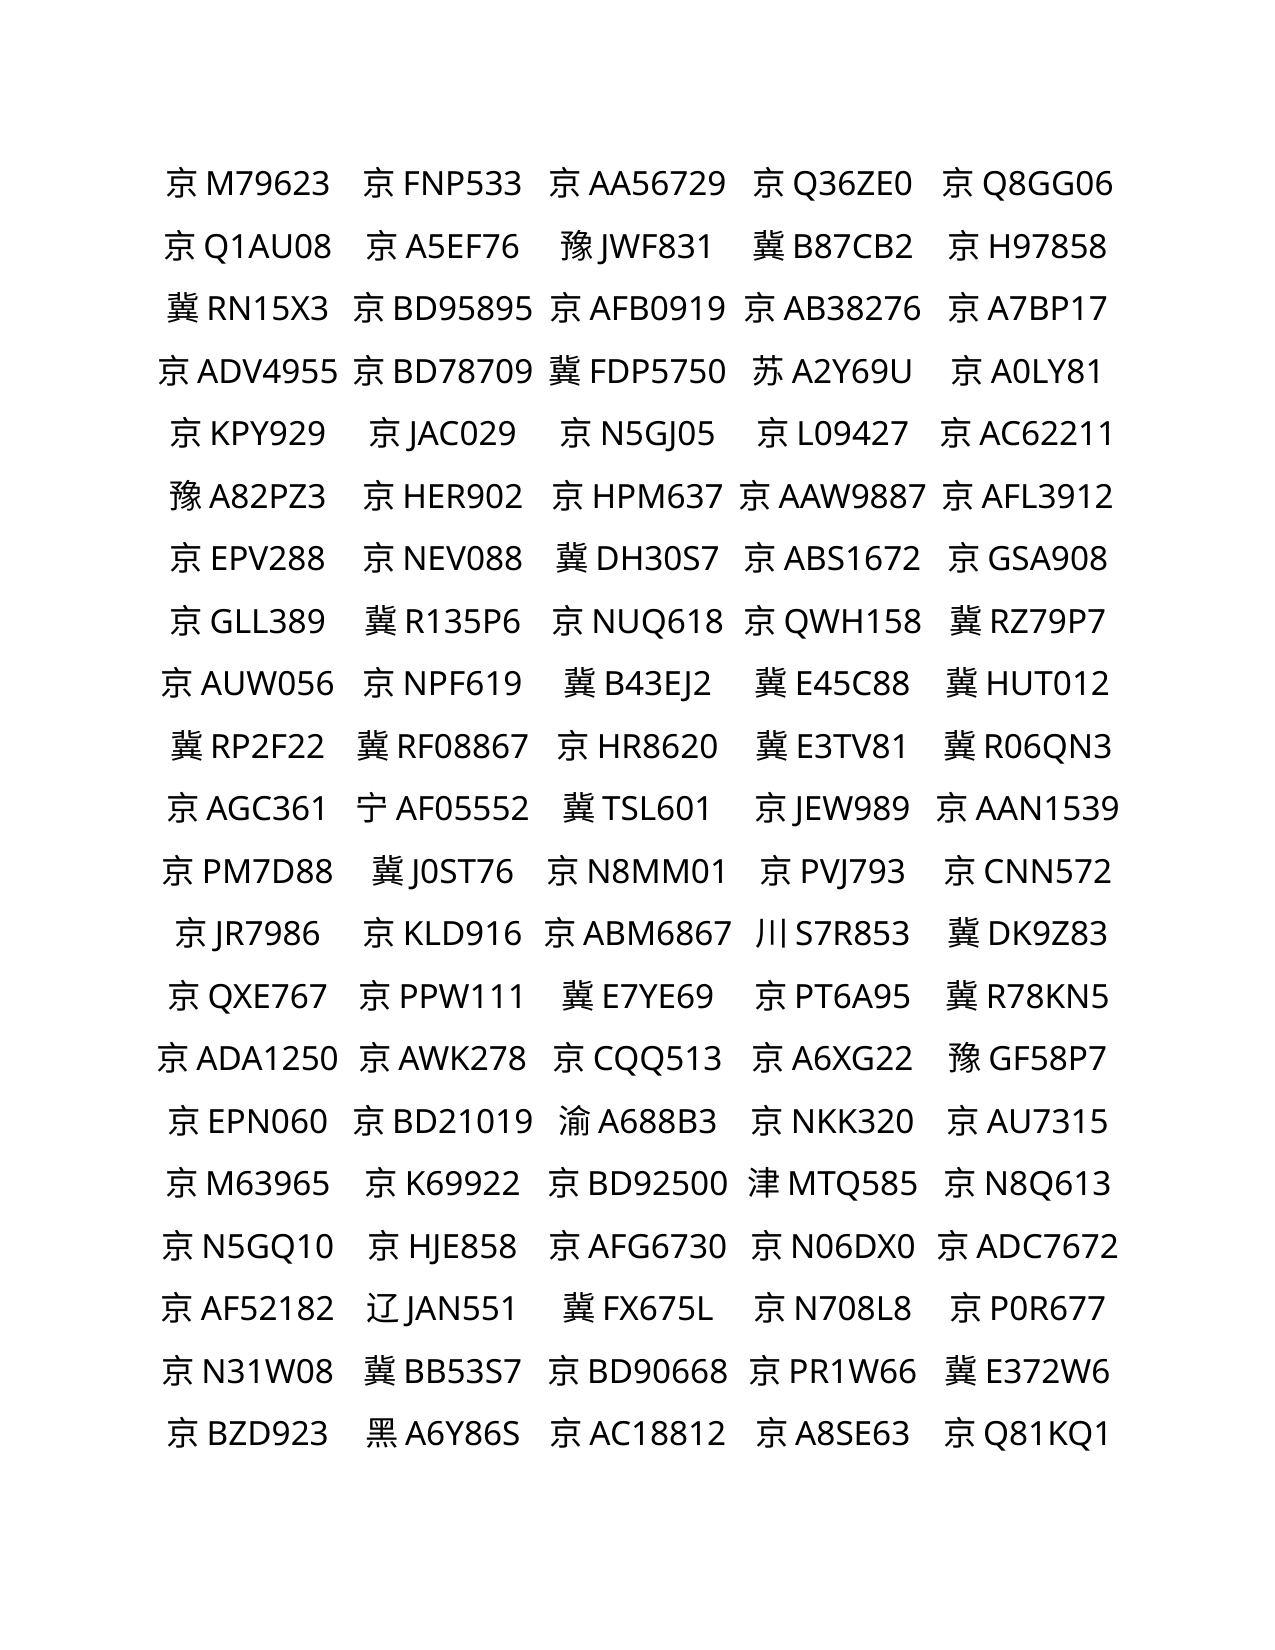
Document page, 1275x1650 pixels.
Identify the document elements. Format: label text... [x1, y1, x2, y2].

table_cell 冀B87CB2 [735, 213, 930, 275]
table_cell 苏A2Y69U [735, 338, 930, 400]
table_cell 京L09427 [735, 400, 930, 462]
table_cell 京BD92500 [540, 1150, 735, 1212]
table_cell 津MTQ585 [735, 1150, 930, 1212]
table_cell 冀FDP5750 [540, 338, 735, 400]
table_cell 冀RP2F22 [150, 713, 345, 775]
table_cell 黑A6Y86S [345, 1400, 540, 1462]
table_cell 京AFL3912 [930, 463, 1125, 525]
table_cell 京N31W08 [150, 1338, 345, 1400]
table_cell 京HJE858 [345, 1213, 540, 1275]
table_cell 冀HUT012 [930, 650, 1125, 712]
table_cell 京AC62211 [930, 400, 1125, 462]
table_cell 京H97858 [930, 213, 1125, 275]
table_cell 豫JWF831 [540, 213, 735, 275]
table_cell 京M79623 [150, 150, 345, 212]
table_cell 京HPM637 [540, 463, 735, 525]
table_cell 冀E45C88 [735, 650, 930, 712]
table_cell 京CNN572 [930, 838, 1125, 900]
table_cell 冀RN15X3 [150, 275, 345, 337]
table_cell 京JR7986 [150, 900, 345, 962]
table_cell 豫A82PZ3 [150, 463, 345, 525]
table_cell 京AU7315 [930, 1088, 1125, 1150]
table_cell 渝A688B3 [540, 1088, 735, 1150]
table_cell 冀E372W6 [930, 1338, 1125, 1400]
table_cell 京A5EF76 [345, 213, 540, 275]
table_cell 冀E7YE69 [540, 963, 735, 1025]
table_cell 冀R78KN5 [930, 963, 1125, 1025]
table_cell 京AC18812 [540, 1400, 735, 1462]
table_cell 京NEV088 [345, 525, 540, 587]
table_cell 京ABS1672 [735, 525, 930, 587]
table_cell 京PPW111 [345, 963, 540, 1025]
table_cell 京Q8GG06 [930, 150, 1125, 212]
table_cell 京BD78709 [345, 338, 540, 400]
table_cell 京N8MM01 [540, 838, 735, 900]
table_cell 京ADV4955 [150, 338, 345, 400]
table_cell 京AWK278 [345, 1025, 540, 1087]
table_cell 京EPV288 [150, 525, 345, 587]
table_cell 京NUQ618 [540, 588, 735, 650]
table_cell 京QWH158 [735, 588, 930, 650]
table_cell 京AGC361 [150, 775, 345, 837]
table_cell 辽JAN551 [345, 1275, 540, 1337]
table_cell 京PR1W66 [735, 1338, 930, 1400]
table_cell 京A7BP17 [930, 275, 1125, 337]
table_cell 京K69922 [345, 1150, 540, 1212]
table_cell 京ADA1250 [150, 1025, 345, 1087]
table_cell 京FNP533 [345, 150, 540, 212]
table_cell 京CQQ513 [540, 1025, 735, 1087]
table_cell 冀B43EJ2 [540, 650, 735, 712]
table_cell 京N5GJ05 [540, 400, 735, 462]
table_cell 京AAW9887 [735, 463, 930, 525]
table_cell 京BD95895 [345, 275, 540, 337]
table_cell 冀R06QN3 [930, 713, 1125, 775]
table_cell 京A0LY81 [930, 338, 1125, 400]
table_cell 京AAN1539 [930, 775, 1125, 837]
table_cell 京BZD923 [150, 1400, 345, 1462]
table_cell 京BD90668 [540, 1338, 735, 1400]
table_cell 冀E3TV81 [735, 713, 930, 775]
table_cell 京N8Q613 [930, 1150, 1125, 1212]
table_cell 京GSA908 [930, 525, 1125, 587]
table_cell 京Q81KQ1 [930, 1400, 1125, 1462]
table_cell 京BD21019 [345, 1088, 540, 1150]
table_cell 京N5GQ10 [150, 1213, 345, 1275]
table_cell 京KLD916 [345, 900, 540, 962]
table_cell 京QXE767 [150, 963, 345, 1025]
table_cell 冀J0ST76 [345, 838, 540, 900]
table_cell 京AUW056 [150, 650, 345, 712]
table_cell 冀FX675L [540, 1275, 735, 1337]
table_cell 京HER902 [345, 463, 540, 525]
table_cell 京EPN060 [150, 1088, 345, 1150]
table_cell 京A6XG22 [735, 1025, 930, 1087]
table_cell 京ABM6867 [540, 900, 735, 962]
table_cell 京PM7D88 [150, 838, 345, 900]
table_cell 冀DK9Z83 [930, 900, 1125, 962]
table_cell 京Q1AU08 [150, 213, 345, 275]
table_cell 京N06DX0 [735, 1213, 930, 1275]
table_cell 京JAC029 [345, 400, 540, 462]
table_cell 京AFB0919 [540, 275, 735, 337]
table_cell 冀RZ79P7 [930, 588, 1125, 650]
table_cell 京P0R677 [930, 1275, 1125, 1337]
table_cell 京HR8620 [540, 713, 735, 775]
table_cell 京PVJ793 [735, 838, 930, 900]
table_cell 京M63965 [150, 1150, 345, 1212]
table_cell 京AB38276 [735, 275, 930, 337]
table_cell 京PT6A95 [735, 963, 930, 1025]
table_cell 京ADC7672 [930, 1213, 1125, 1275]
table_cell 京Q36ZE0 [735, 150, 930, 212]
table_cell 京NPF619 [345, 650, 540, 712]
table_cell 京JEW989 [735, 775, 930, 837]
table_cell 冀DH30S7 [540, 525, 735, 587]
table_cell 京AFG6730 [540, 1213, 735, 1275]
table_cell 京N708L8 [735, 1275, 930, 1337]
table_cell 川S7R853 [735, 900, 930, 962]
table_cell 冀RF08867 [345, 713, 540, 775]
table_cell 冀R135P6 [345, 588, 540, 650]
table_cell 京KPY929 [150, 400, 345, 462]
table_cell 京AF52182 [150, 1275, 345, 1337]
table_cell 京A8SE63 [735, 1400, 930, 1462]
table_cell 京NKK320 [735, 1088, 930, 1150]
table_cell 冀BB53S7 [345, 1338, 540, 1400]
table_cell 冀TSL601 [540, 775, 735, 837]
table_cell 京AA56729 [540, 150, 735, 212]
table_cell 京GLL389 [150, 588, 345, 650]
table_cell 宁AF05552 [345, 775, 540, 837]
table_cell 豫GF58P7 [930, 1025, 1125, 1087]
